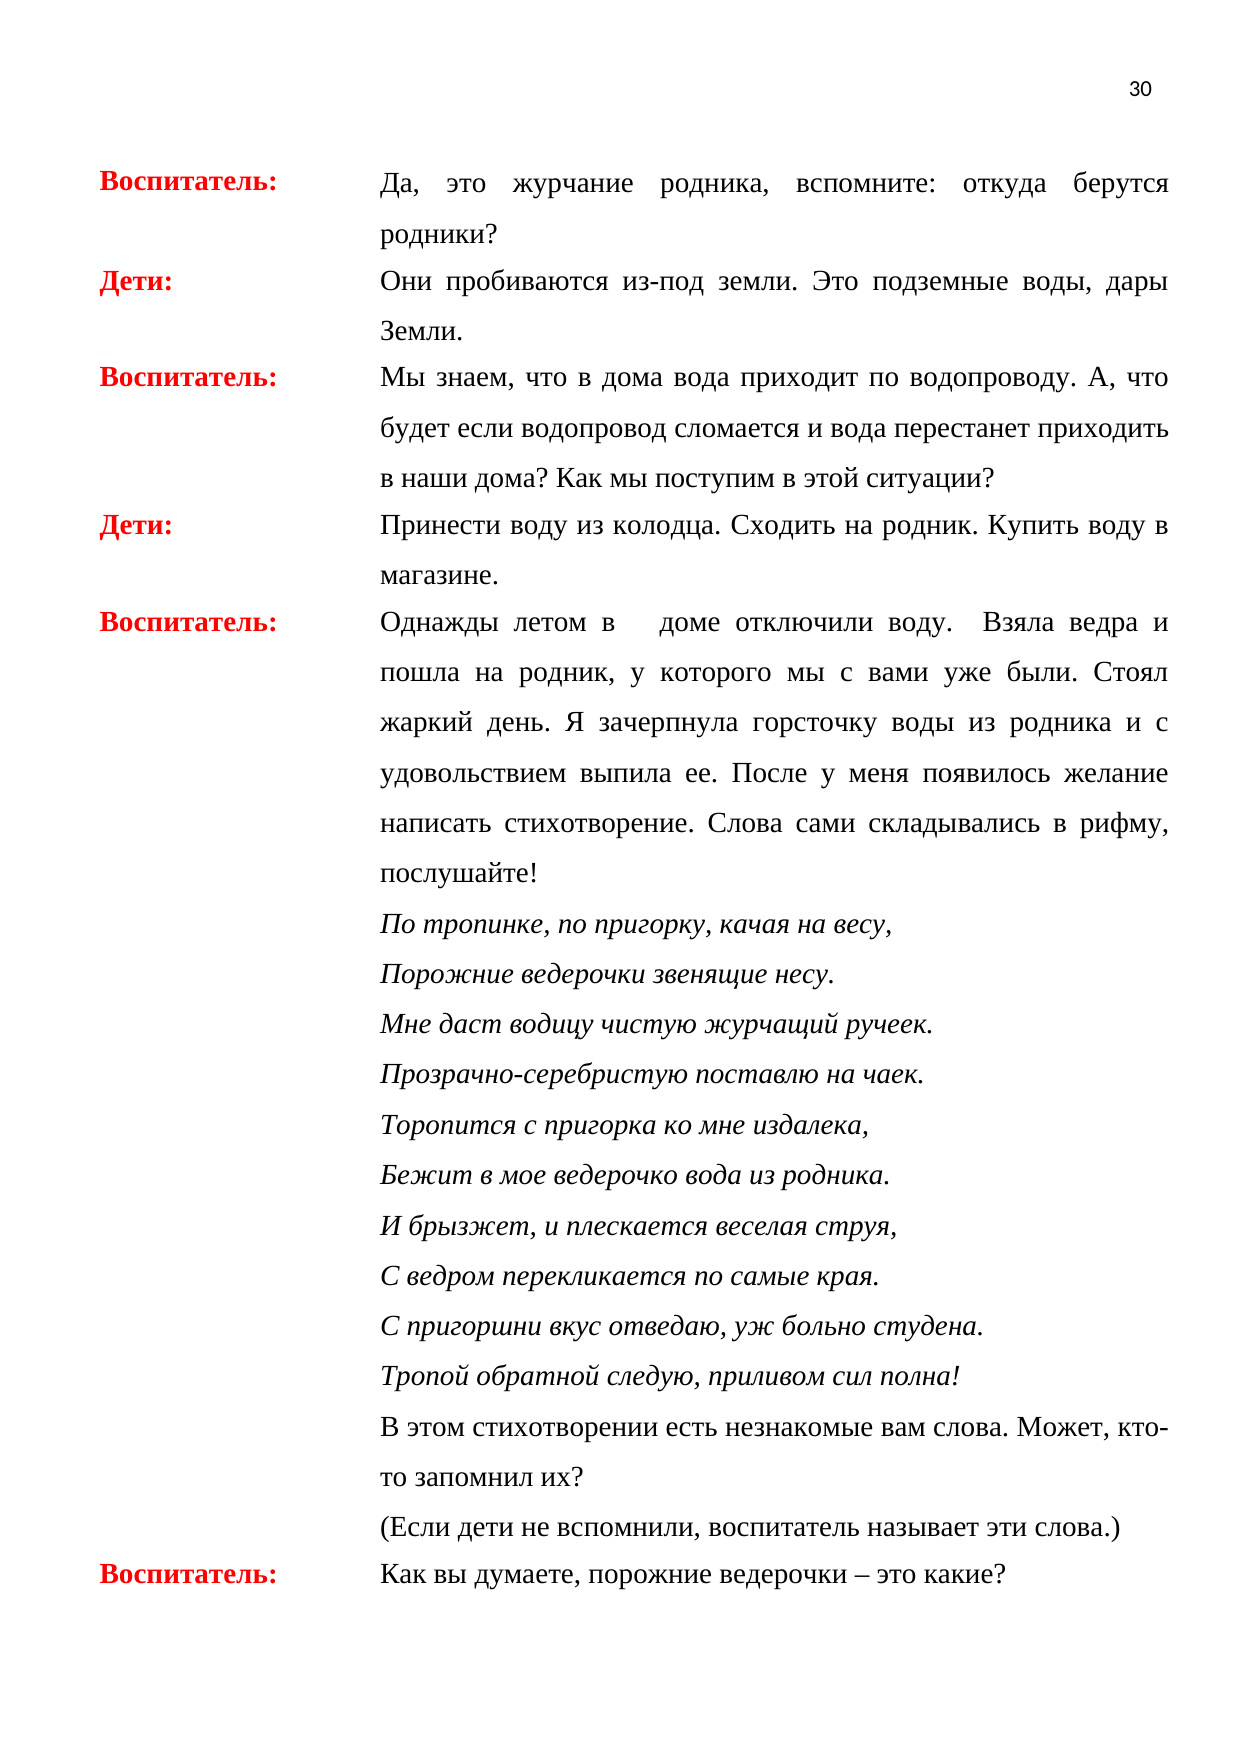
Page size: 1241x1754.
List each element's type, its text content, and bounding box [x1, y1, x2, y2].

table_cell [369, 1556, 1181, 1603]
table_cell Воспитатель: [88, 1556, 368, 1603]
table_cell Мы знаем, что в дома вода приходит по водопроводу. А, что будет если водопровод сломается и вода перестанет приходить в наши дома? Как мы поступим в этой ситуации? [369, 360, 1181, 507]
table_cell Да, это журчание родника, вспомните: откуда берутся родники? [369, 130, 1181, 263]
table_cell Воспитатель: [88, 130, 368, 263]
table_cell Принести воду из колодца. Сходить на родник. Купить воду в магазине. [369, 507, 1181, 604]
table_cell Воспитатель: [88, 360, 368, 507]
table_cell Однажды летом в доме отключили воду. Взяла ведра и пошла на родник, у которого мы с вами уже были. Стоял жаркий день. Я зачерпнула горсточку воды из родника и с удовольствием выпила ее. После у меня появилось желание написать стихотворение. Слова сами складывались в рифму, послушайте! По тропинке, по пригорку, качая на весу, Порожние ведерочки звенящие несу. Мне даст водицу чистую журчащий ручеек. Прозрачно-серебристую поставлю на чаек. Торопится с пригорка ко мне издалека, Бежит в мое ведерочко вода из родника. И брызжет, и плескается веселая струя, С ведром перекликается по самые края. С пригоршни вкус отведаю, уж больно студена. Тропой обратной следую, приливом сил полна! В этом стихотворении есть незнакомые вам слова. Может, кто-то запомнил их? (Если дети не вспомнили, воспитатель называет эти слова.) [369, 604, 1181, 1556]
table_cell Дети: [88, 263, 368, 359]
table_cell Воспитатель: [88, 604, 368, 1556]
table_cell Они пробиваются из-под земли. Это подземные воды, дары Земли. [369, 263, 1181, 359]
table_cell Дети: [88, 507, 368, 604]
